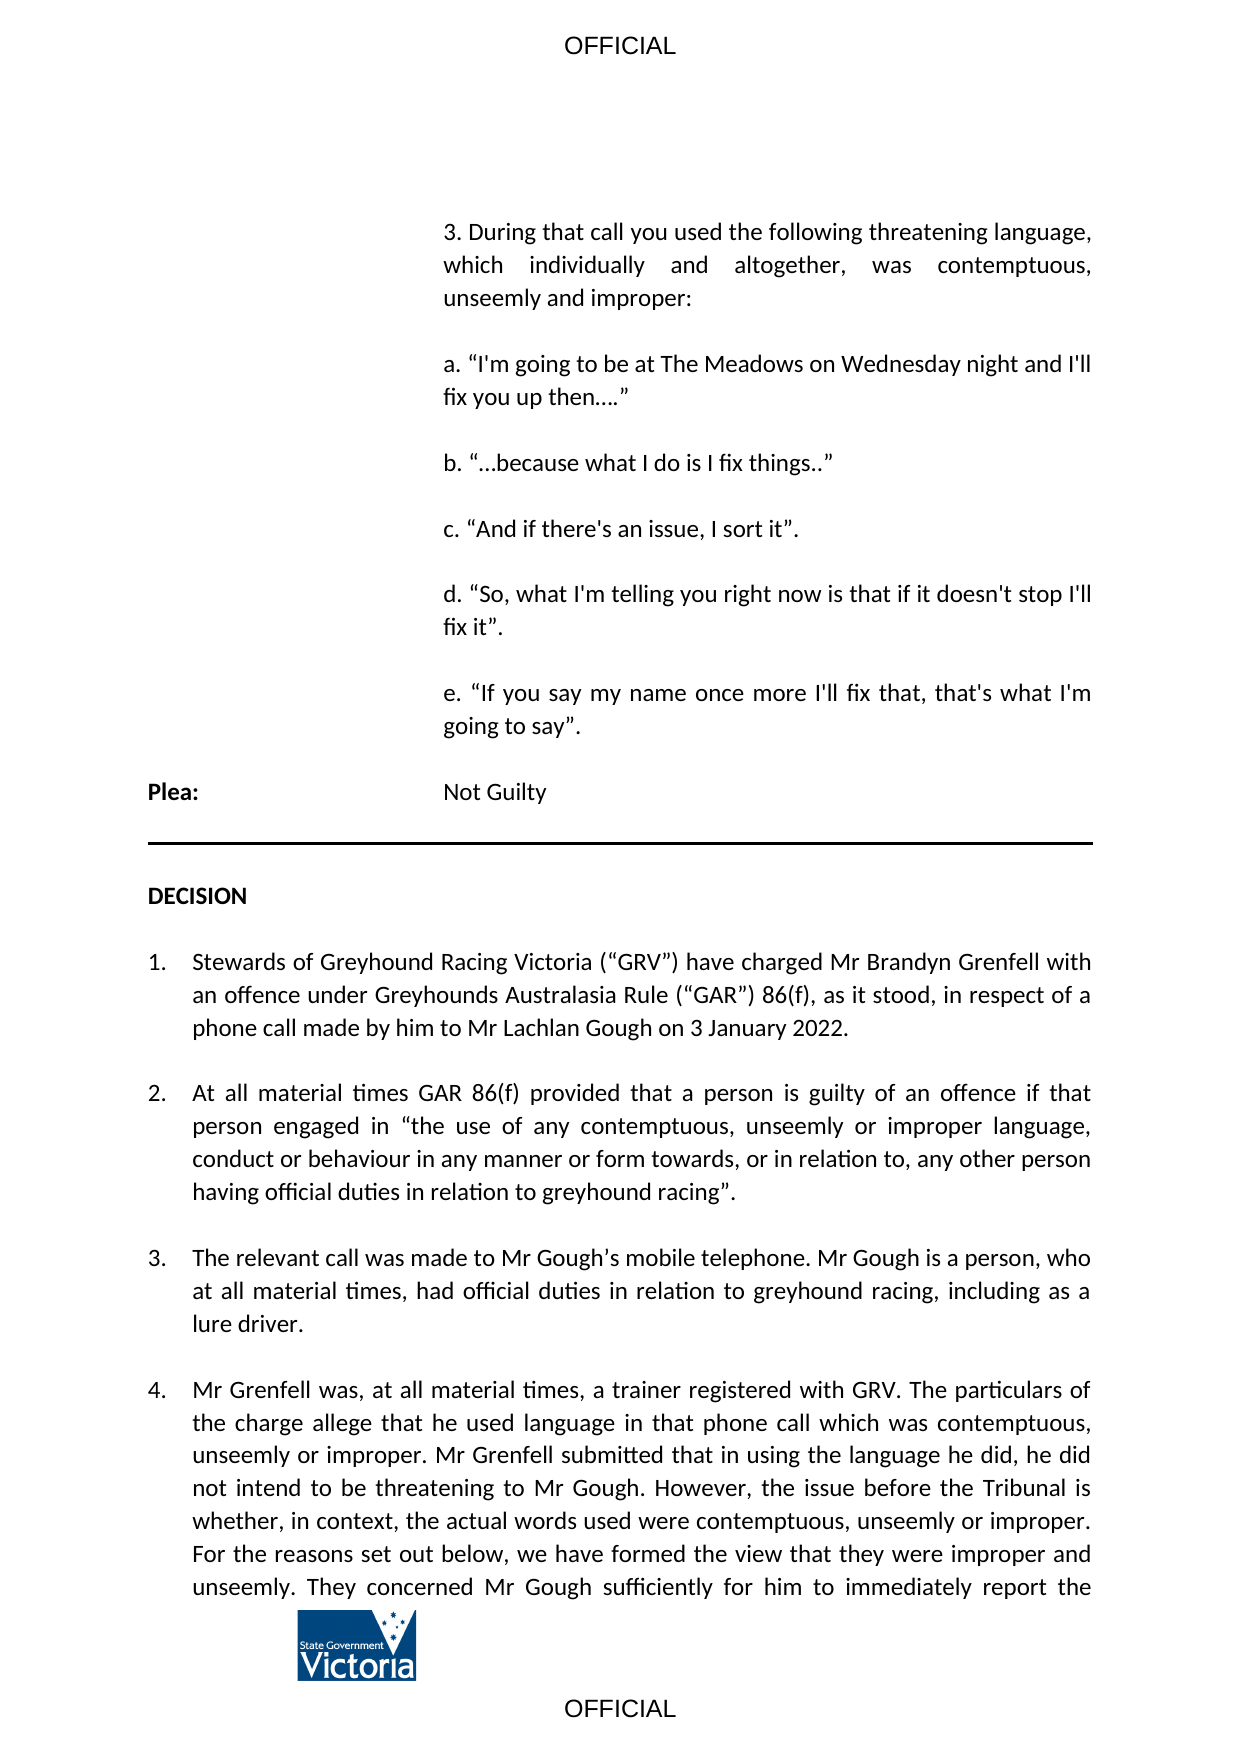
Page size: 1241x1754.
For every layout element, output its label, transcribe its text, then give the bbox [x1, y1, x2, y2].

text a. “I'm going to be at The Meadows on Wednesday night and I'll fix you up then….” [148, 348, 1093, 412]
text DECISION [148, 880, 1093, 911]
text 3. During that call you used the following threatening language, which individually and altogether, was contemptuous, unseemly and improper: [148, 217, 1093, 313]
text Plea: Not Guilty [148, 776, 1093, 807]
list At all material times GAR 86(f) provided that a person is guilty of an offence if that person engaged in “the use of any contemptuous, unseemly or improper language, conduct or behaviour in any manner or form towards, or in relation to, any other person having official duties in relation to greyhound racing”. [148, 1078, 1093, 1207]
list The relevant call was made to Mr Gough’s mobile telephone. Mr Gough is a person, who at all material times, had official duties in relation to greyhound racing, including as a lure driver. [148, 1242, 1093, 1338]
text c. “And if there's an issue, I sort it”. [148, 513, 1093, 543]
picture [297, 1610, 417, 1681]
text e. “If you say my name once more I'll fix that, that's what I'm going to say”. [148, 677, 1093, 741]
text b. “…because what I do is I fix things..” [148, 447, 1093, 477]
list Stewards of Greyhound Racing Victoria (“GRV”) have charged Mr Brandyn Grenfell with an offence under Greyhounds Australasia Rule (“GAR”) 86(f), as it stood, in respect of a phone call made by him to Mr Lachlan Gough on 3 January 2022. [148, 946, 1093, 1042]
text d. “So, what I'm telling you right now is that if it doesn't stop I'll fix it”. [148, 579, 1093, 642]
